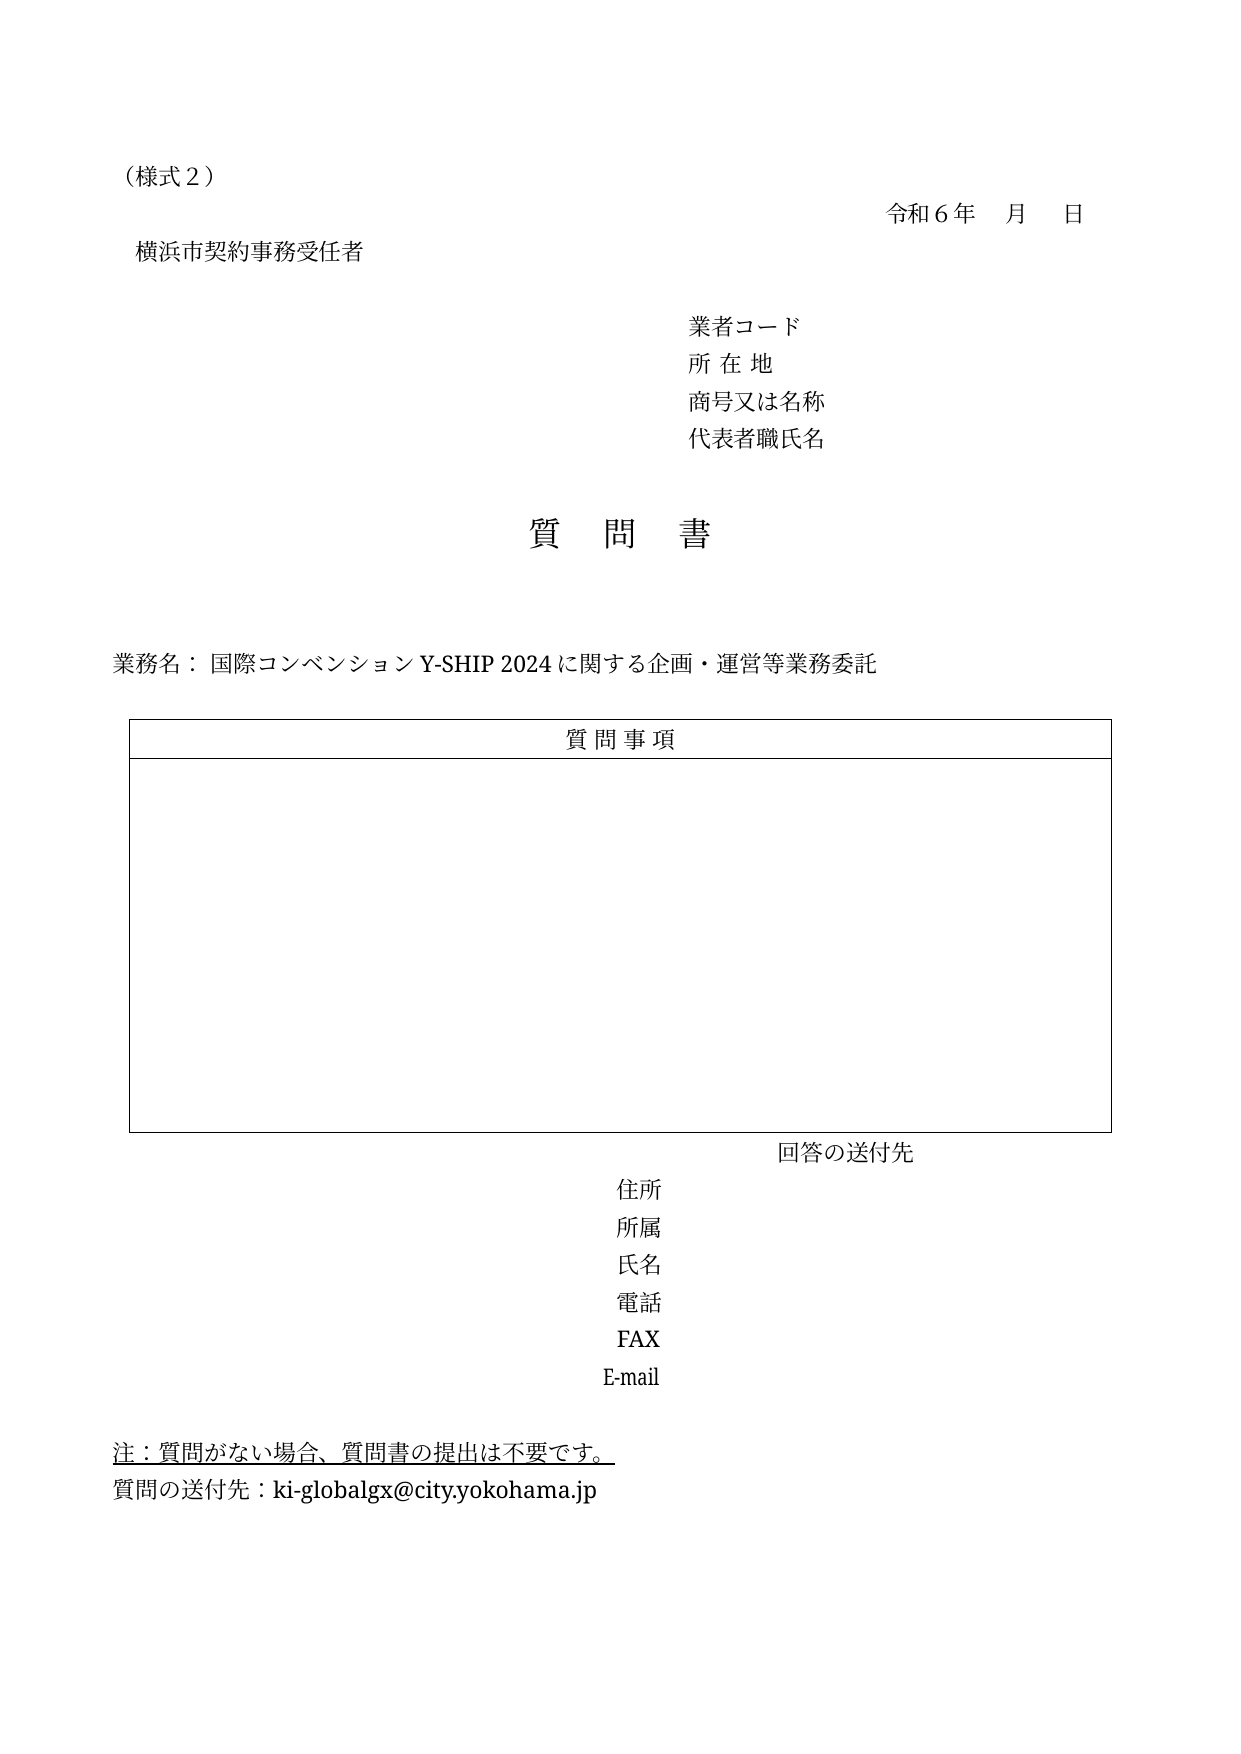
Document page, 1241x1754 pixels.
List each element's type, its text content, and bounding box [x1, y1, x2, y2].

text 所在地 [688, 344, 1128, 382]
text 質 問 書 [112, 494, 1128, 569]
text 回答の送付先 [710, 1133, 1128, 1170]
text 令和６年 月 日 [112, 194, 1086, 232]
text 質問の送付先：ki-globalgx@city.yokohama.jp [112, 1470, 1128, 1508]
text 商号又は名称 [688, 382, 1128, 419]
text 代表者職氏名 [688, 419, 1128, 457]
text 電話 [617, 1283, 1128, 1320]
text 所属 [617, 1208, 1128, 1245]
text 業者コード [688, 307, 1128, 344]
text 氏名 [617, 1245, 1128, 1283]
text 業務名： 国際コンベンションY-SHIP 2024に関する企画・運営等業務委託 [112, 644, 1128, 682]
text （様式２） [112, 157, 1128, 194]
text 住所 [617, 1170, 1128, 1208]
text E-mail [550, 1358, 1128, 1395]
text 注：質問がない場合、質問書の提出は不要です。 [112, 1433, 1128, 1470]
table_header 質 問 事 項 [130, 720, 1111, 758]
table_cell [130, 759, 1111, 1132]
text FAX [617, 1320, 1128, 1358]
text 横浜市契約事務受任者 [112, 232, 1128, 269]
